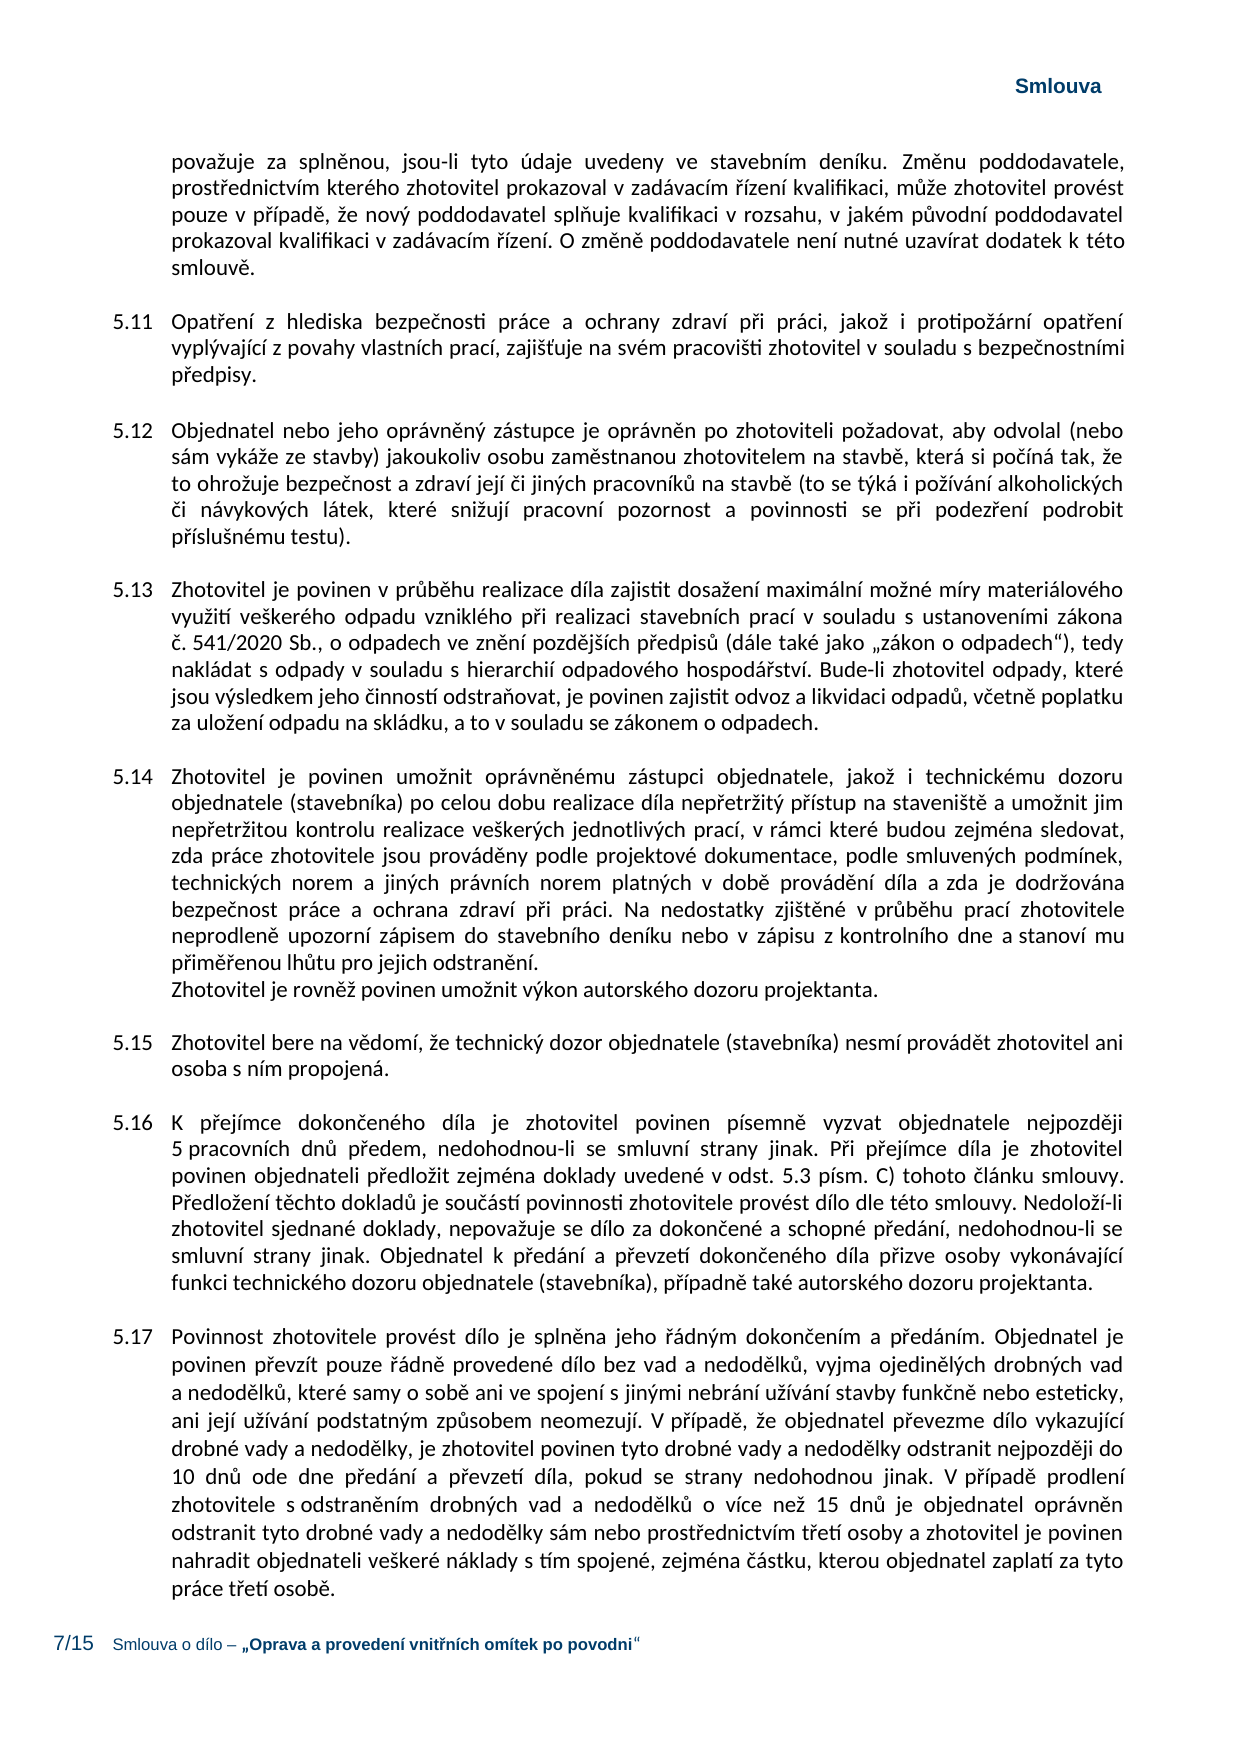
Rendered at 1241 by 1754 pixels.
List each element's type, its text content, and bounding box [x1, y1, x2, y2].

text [112, 148, 1125, 281]
text 5.12 Objednatel nebo jeho oprávněný zástupce je oprávněn po zhotoviteli požadovat, aby odvolal (nebo sám vykáže ze stavby) jakoukoliv osobu zaměstnanou zhotovitelem na stavbě, která si počíná tak, že to ohrožuje bezpečnost a zdraví její či jiných pracovníků na stavbě (to se týká i požívání alkoholických či návykových látek, které snižují pracovní pozornost a povinnosti se při podezření podrobit příslušnému testu). [112, 417, 1125, 550]
text 5.11 Opatření z hlediska bezpečnosti práce a ochrany zdraví při práci, jakož i protipožární opatření vyplývající z povahy vlastních prací, zajišťuje na svém pracovišti zhotovitel v souladu s bezpečnostními předpisy. [112, 308, 1125, 388]
text 5.15 Zhotovitel bere na vědomí, že technický dozor objednatele (stavebníka) nesmí provádět zhotovitel ani osoba s ním propojená. [112, 1029, 1125, 1083]
text 5.16 K přejímce dokončeného díla je zhotovitel povinen písemně vyzvat objednatele nejpozději 5 pracovních dnů předem, nedohodnou-li se smluvní strany jinak. Při přejímce díla je zhotovitel povinen objednateli předložit zejména doklady uvedené v odst. 5.3 písm. C) tohoto článku smlouvy. Předložení těchto dokladů je součástí povinnosti zhotovitele provést dílo dle této smlouvy. Nedoloží-li zhotovitel sjednané doklady, nepovažuje se dílo za dokončené a schopné předání, nedohodnou-li se smluvní strany jinak. Objednatel k předání a převzetí dokončeného díla přizve osoby vykonávající funkci technického dozoru objednatele (stavebníka), případně také autorského dozoru projektanta. [112, 1109, 1125, 1296]
text Zhotovitel je rovněž povinen umožnit výkon autorského dozoru projektanta. [112, 976, 1125, 1003]
text 5.17 Povinnost zhotovitele provést dílo je splněna jeho řádným dokončením a předáním. Objednatel je povinen převzít pouze řádně provedené dílo bez vad a nedodělků, vyjma ojedinělých drobných vad a nedodělků, které samy o sobě ani ve spojení s jinými nebrání užívání stavby funkčně nebo esteticky, ani její užívání podstatným způsobem neomezují. V případě, že objednatel převezme dílo vykazující drobné vady a nedodělky, je zhotovitel povinen tyto drobné vady a nedodělky odstranit nejpozději do 10 dnů ode dne předání a převzetí díla, pokud se strany nedohodnou jinak. V případě prodlení zhotovitele s odstraněním drobných vad a nedodělků o více než 15 dnů je objednatel oprávněn odstranit tyto drobné vady a nedodělky sám nebo prostřednictvím třetí osoby a zhotovitel je povinen nahradit objednateli veškeré náklady s tím spojené, zejména částku, kterou objednatel zaplatí za tyto práce třetí osobě. [112, 1322, 1125, 1602]
text 5.13 Zhotovitel je povinen v průběhu realizace díla zajistit dosažení maximální možné míry materiálového využití veškerého odpadu vzniklého při realizaci stavebních prací v souladu s ustanoveními zákona č. 541/2020 Sb., o odpadech ve znění pozdějších předpisů (dále také jako „zákon o odpadech“), tedy nakládat s odpady v souladu s hierarchií odpadového hospodářství. Bude-li zhotovitel odpady, které jsou výsledkem jeho činností odstraňovat, je povinen zajistit odvoz a likvidaci odpadů, včetně poplatku za uložení odpadu na skládku, a to v souladu se zákonem o odpadech. [112, 577, 1125, 736]
text 5.14 Zhotovitel je povinen umožnit oprávněnému zástupci objednatele, jakož i technickému dozoru objednatele (stavebníka) po celou dobu realizace díla nepřetržitý přístup na staveniště a umožnit jim nepřetržitou kontrolu realizace veškerých jednotlivých prací, v rámci které budou zejména sledovat, zda práce zhotovitele jsou prováděny podle projektové dokumentace, podle smluvených podmínek, technických norem a jiných právních norem platných v době provádění díla a zda je dodržována bezpečnost práce a ochrana zdraví při práci. Na nedostatky zjištěné v průběhu prací zhotovitele neprodleně upozorní zápisem do stavebního deníku nebo v zápisu z kontrolního dne a stanoví mu přiměřenou lhůtu pro jejich odstranění. [112, 763, 1125, 976]
